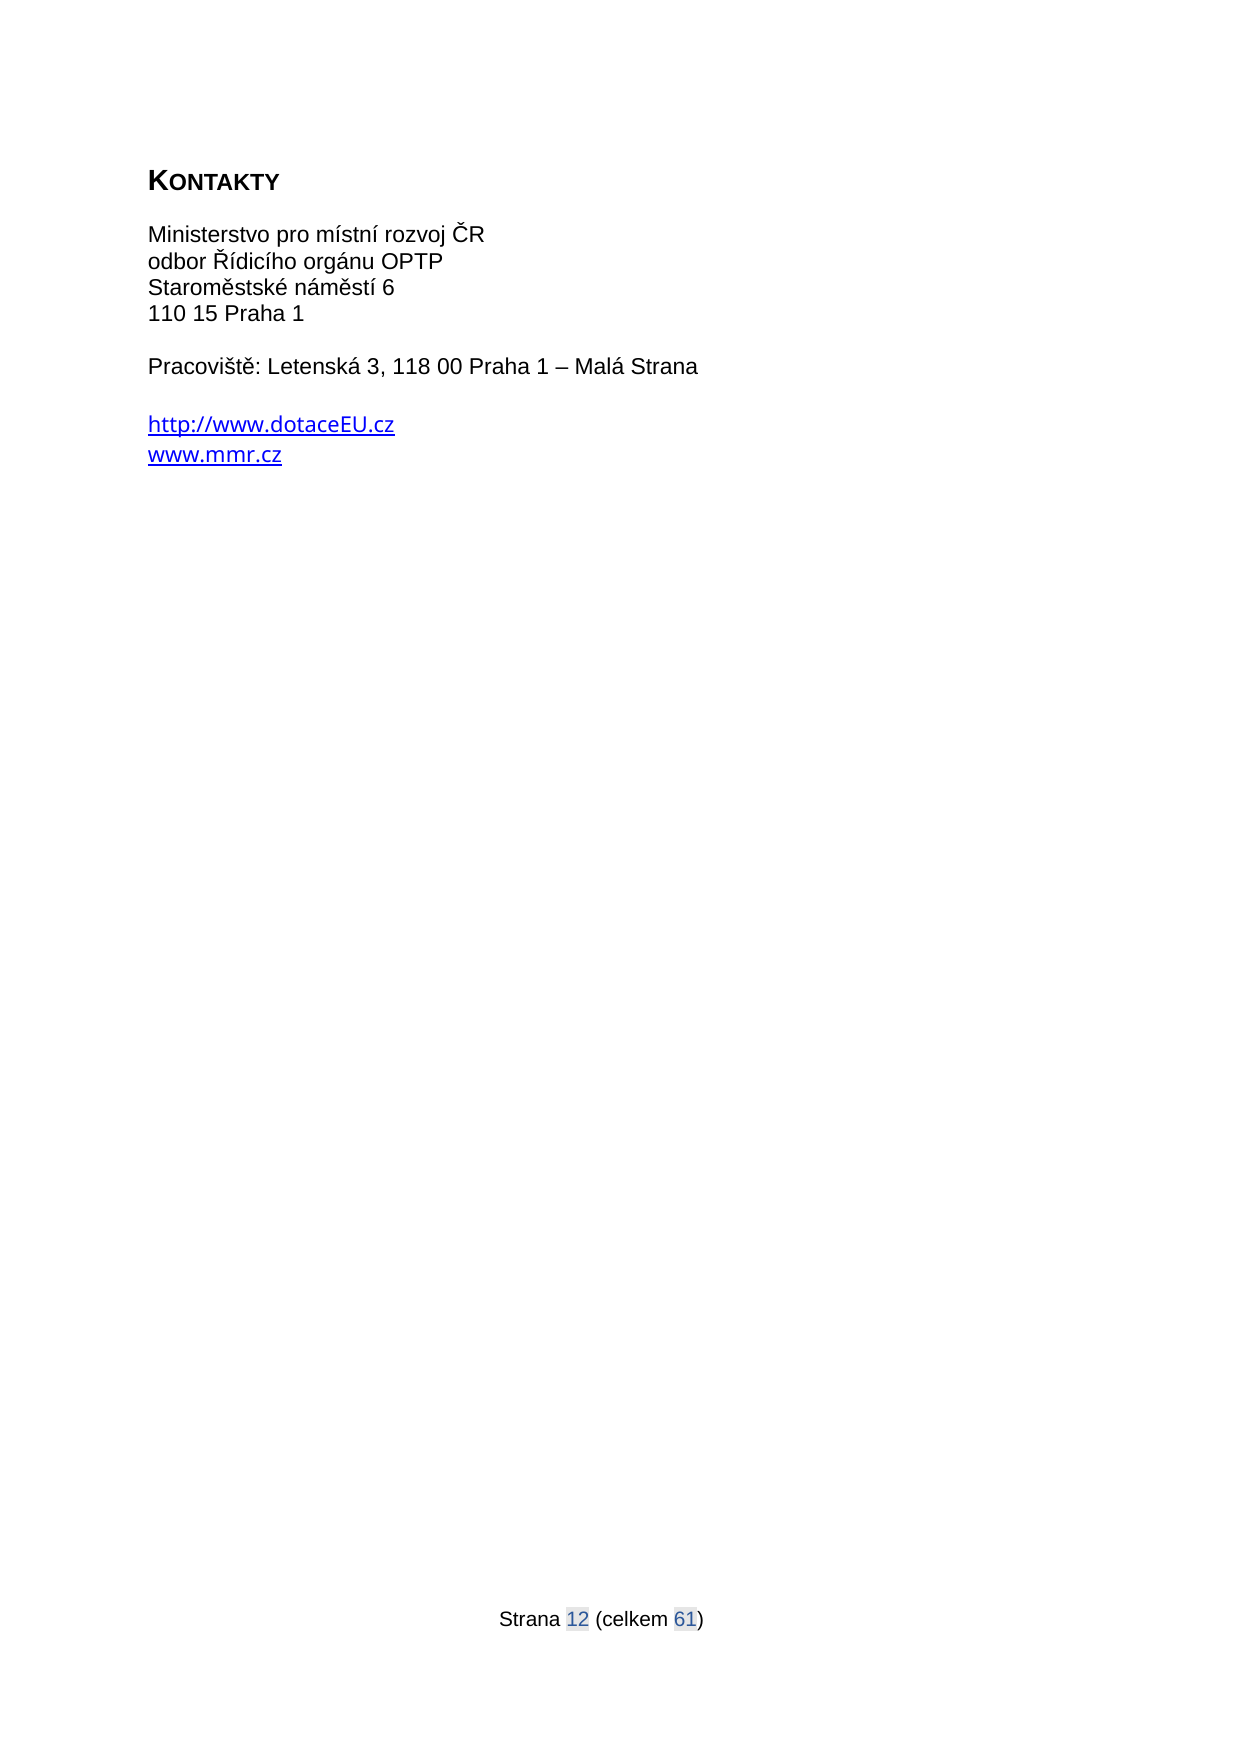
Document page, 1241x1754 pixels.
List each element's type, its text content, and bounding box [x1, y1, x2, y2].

text odbor Řídicího orgánu OPTP [148, 248, 1092, 274]
text www.mmr.cz [148, 439, 1092, 469]
text 110 15 Praha 1 [148, 300, 1092, 327]
subtitle Kontakty [148, 163, 1092, 196]
text http://www.dotaceEU.cz [148, 409, 1092, 439]
text Ministerstvo pro místní rozvoj ČR [148, 221, 1092, 248]
text Pracoviště: Letenská 3, 118 00 Praha 1 – Malá Strana [148, 353, 1092, 379]
text Staroměstské náměstí 6 [148, 274, 1092, 300]
